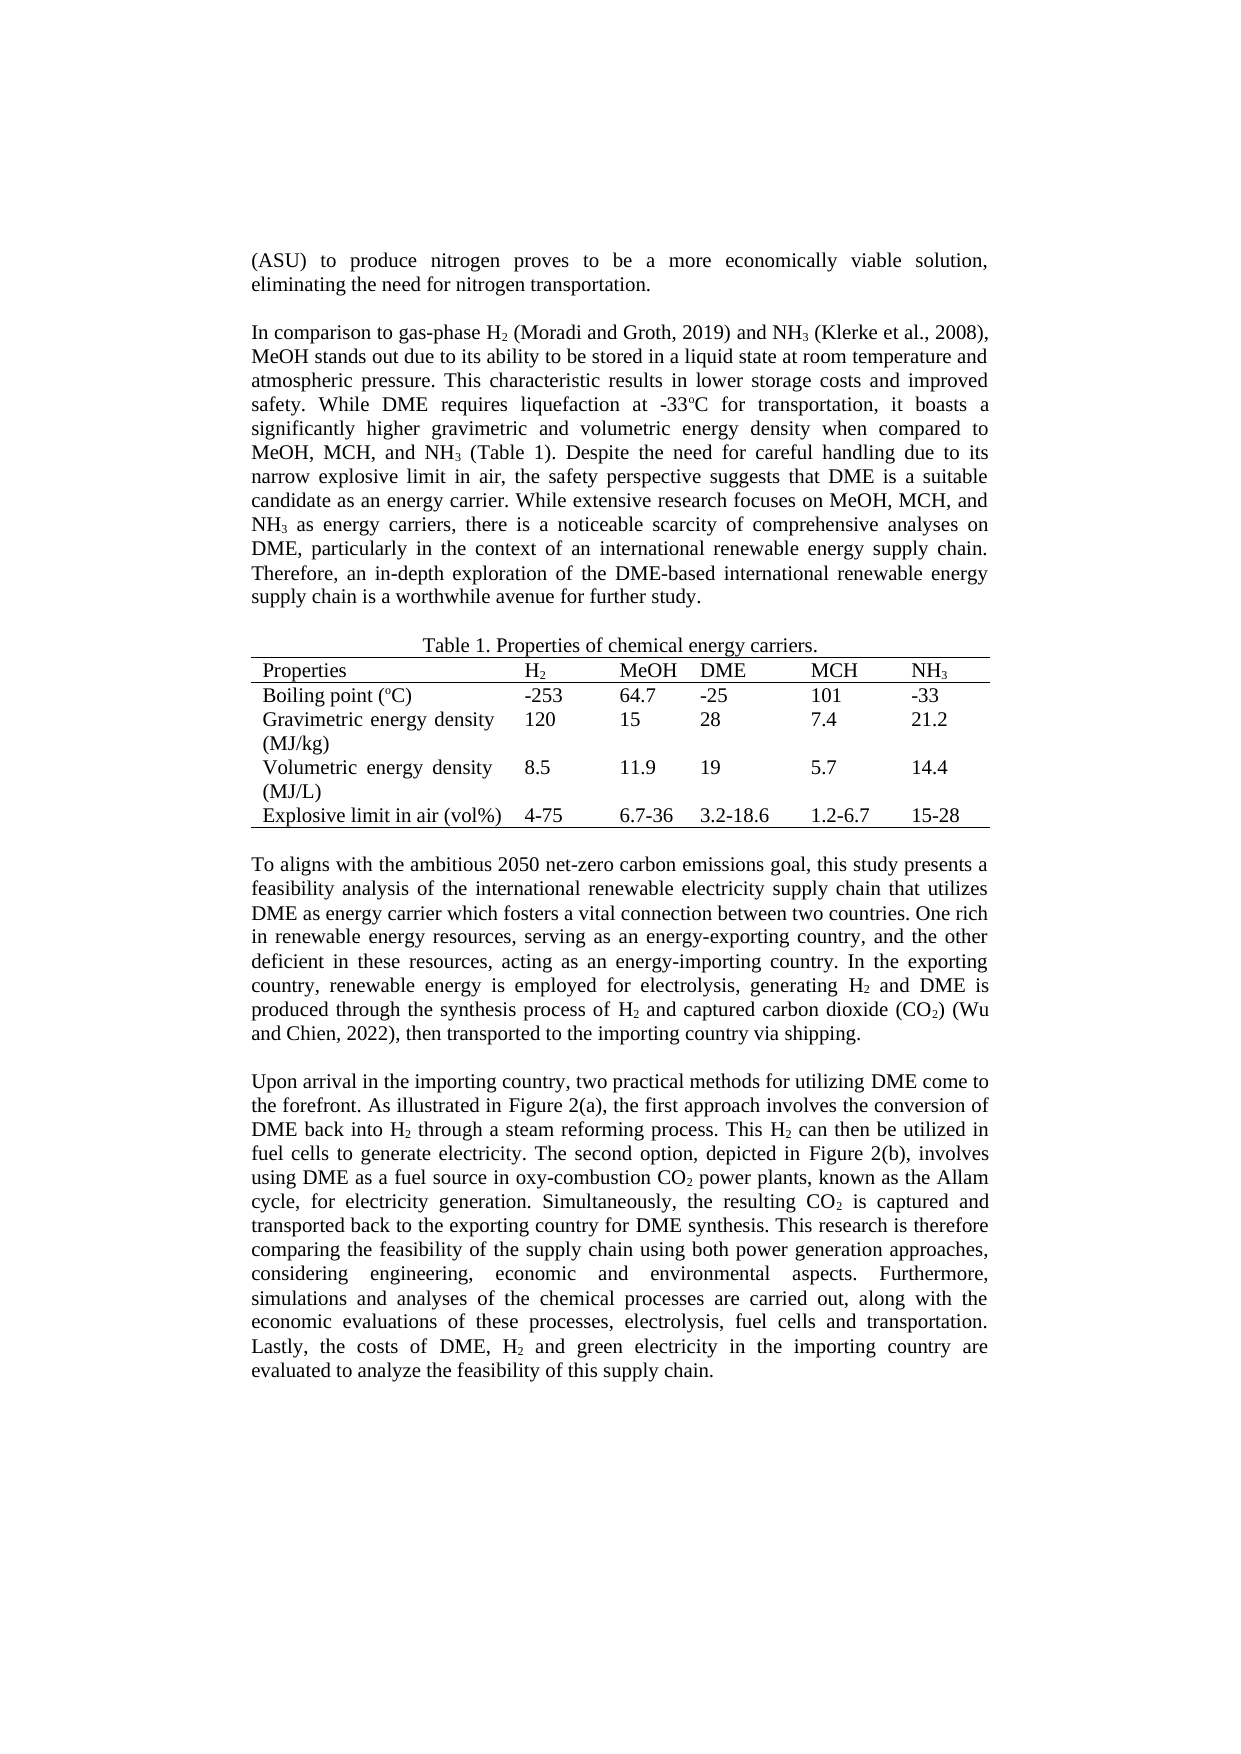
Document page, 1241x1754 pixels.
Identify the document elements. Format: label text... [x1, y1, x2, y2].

text Table 1. Properties of chemical energy carriers. [251, 633, 989, 657]
text In comparison to gas-phase H2 (Moradi and Groth, 2019) and NH3 (Klerke et al., 2008), MeOH stands out due to its ability to be stored in a liquid state at room temperature and atmospheric pressure. This characteristic results in lower storage costs and improved safety. While DME requires liquefaction at -33oC for transportation, it boasts a significantly higher gravimetric and volumetric energy density when compared to MeOH, MCH, and NH3 (Table 1). Despite the need for careful handling due to its narrow explosive limit in air, the safety perspective suggests that DME is a suitable candidate as an energy carrier. While extensive research focuses on MeOH, MCH, and NH3 as energy carriers, there is a noticeable scarcity of comprehensive analyses on DME, particularly in the context of an international renewable energy supply chain. Therefore, an in-depth exploration of the DME-based international renewable energy supply chain is a worthwhile avenue for further study. [251, 320, 989, 608]
table_cell 15 [608, 707, 688, 755]
table_cell -25 [689, 683, 799, 707]
table_header NH3 [900, 658, 989, 682]
table_header MeOH [608, 658, 688, 682]
table_cell 64.7 [608, 683, 688, 707]
table_cell 6.7-36 [608, 803, 688, 827]
table_cell Boiling point (oC) [251, 683, 513, 707]
table_cell 120 [513, 707, 608, 755]
table_cell 11.9 [608, 755, 688, 803]
table_header DME [689, 658, 799, 682]
table_cell 14.4 [900, 755, 989, 803]
table_cell -253 [513, 683, 608, 707]
table_cell 28 [689, 707, 799, 755]
table_cell 21.2 [900, 707, 989, 755]
table_cell Gravimetric energy density (MJ/kg) [251, 707, 513, 755]
table_cell Explosive limit in air (vol%) [251, 803, 513, 827]
table_cell -33 [900, 683, 989, 707]
table_cell 8.5 [513, 755, 608, 803]
table_header Properties [251, 658, 513, 682]
table_cell 7.4 [799, 707, 900, 755]
table_cell 101 [799, 683, 900, 707]
table_cell Volumetric energy density (MJ/L) [251, 755, 513, 803]
table_cell 1.2-6.7 [799, 803, 900, 827]
text Upon arrival in the importing country, two practical methods for utilizing DME come to the forefront. As illustrated in Figure 2(a), the first approach involves the conversion of DME back into H2 through a steam reforming process. This H2 can then be utilized in fuel cells to generate electricity. The second option, depicted in Figure 2(b), involves using DME as a fuel source in oxy-combustion CO2 power plants, known as the Allam cycle, for electricity generation. Simultaneously, the resulting CO2 is captured and transported back to the exporting country for DME synthesis. This research is therefore comparing the feasibility of the supply chain using both power generation approaches, considering engineering, economic and environmental aspects. Furthermore, simulations and analyses of the chemical processes are carried out, along with the economic evaluations of these processes, electrolysis, fuel cells and transportation. Lastly, the costs of DME, H2 and green electricity in the importing country are evaluated to analyze the feasibility of this supply chain. [251, 1069, 989, 1382]
text To aligns with the ambitious 2050 net-zero carbon emissions goal, this study presents a feasibility analysis of the international renewable electricity supply chain that utilizes DME as energy carrier which fosters a vital connection between two countries. One rich in renewable energy resources, serving as an energy-exporting country, and the other deficient in these resources, acting as an energy-importing country. In the exporting country, renewable energy is employed for electrolysis, generating H2 and DME is produced through the synthesis process of H2 and captured carbon dioxide (CO2) (Wu and Chien, 2022), then transported to the importing country via shipping. [251, 852, 989, 1045]
table_header MCH [799, 658, 900, 682]
table_cell 15-28 [900, 803, 989, 827]
table_header H2 [513, 658, 608, 682]
table_cell 3.2-18.6 [689, 803, 799, 827]
table_cell 4-75 [513, 803, 608, 827]
table_cell 19 [689, 755, 799, 803]
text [251, 248, 989, 296]
table_cell 5.7 [799, 755, 900, 803]
